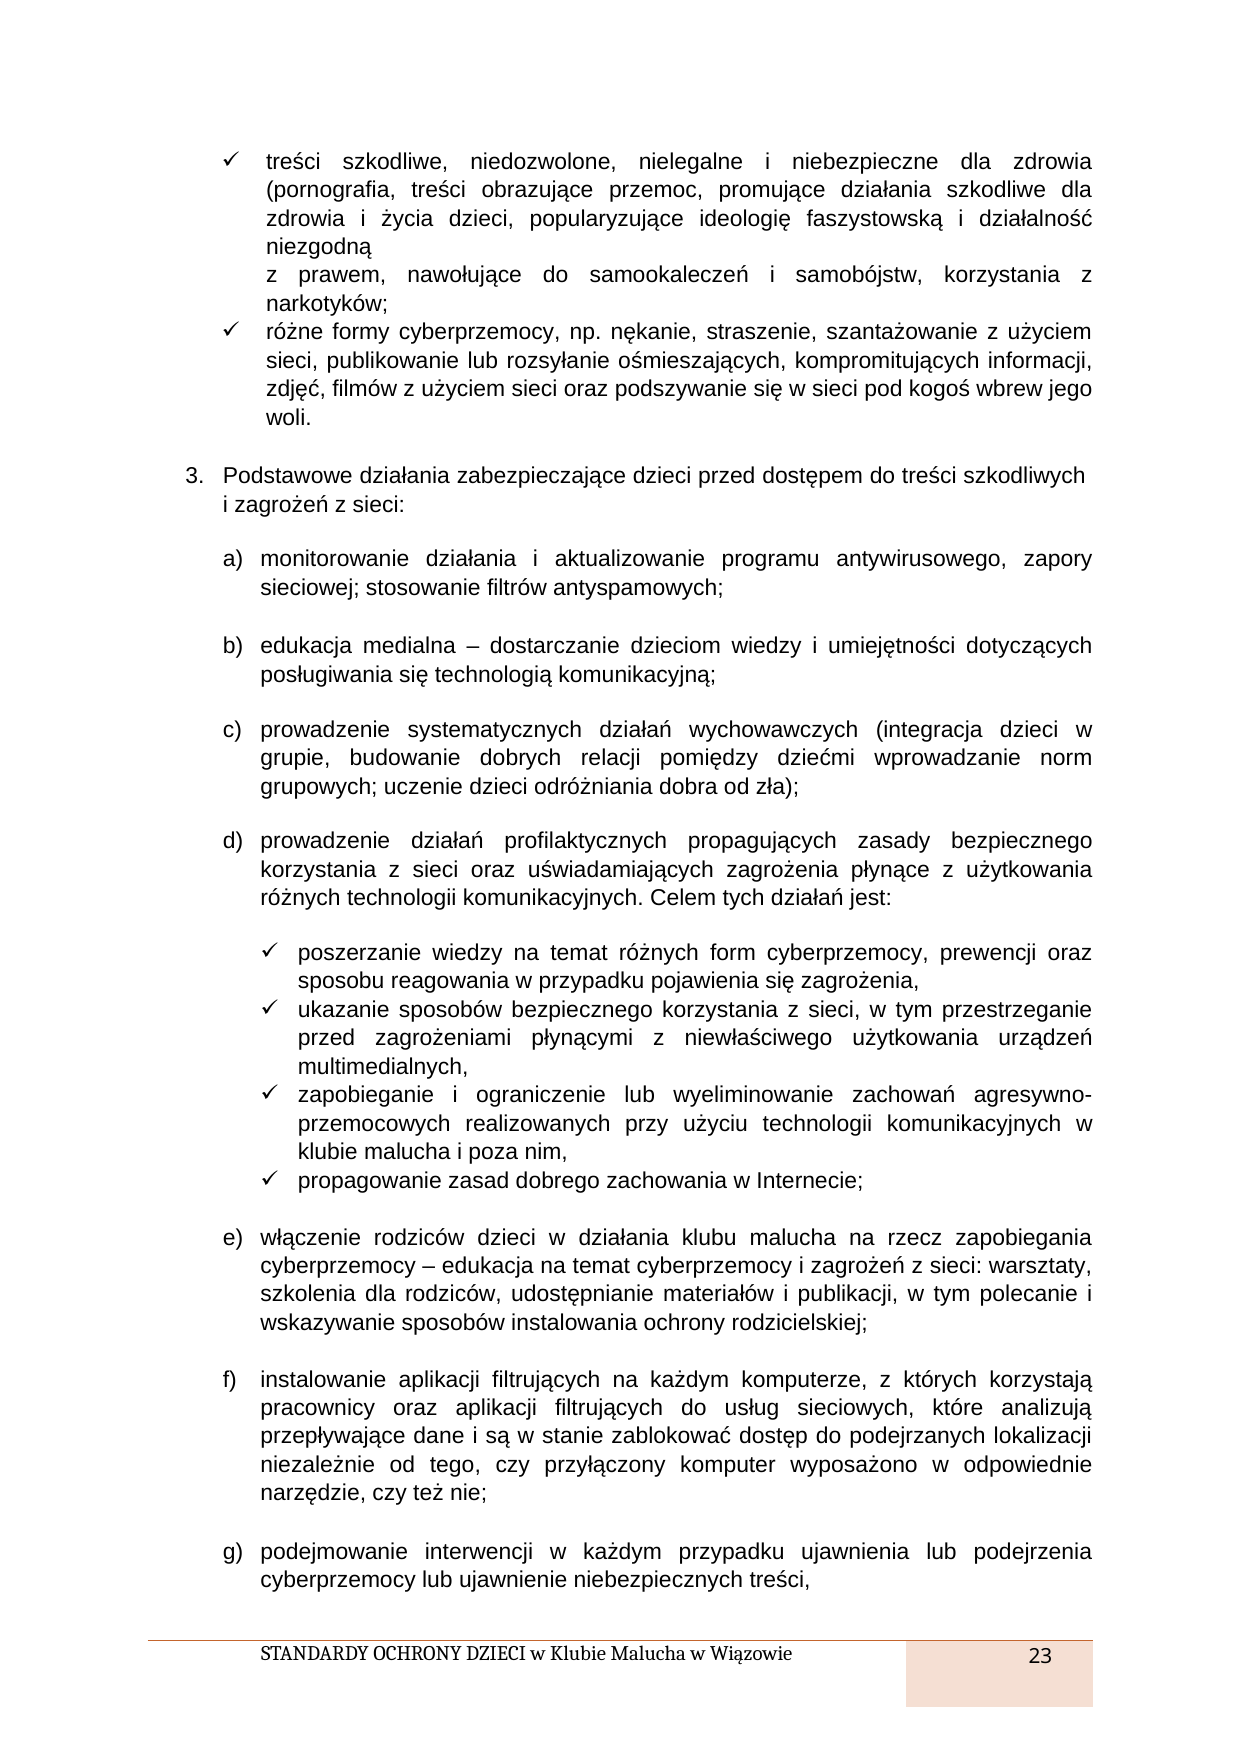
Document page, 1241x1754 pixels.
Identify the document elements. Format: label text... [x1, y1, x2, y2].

list propagowanie zasad dobrego zachowania w Internecie; [260, 1167, 1093, 1193]
list podejmowanie interwencji w każdym przypadku ujawnienia lub podejrzenia cyberprzemocy lub ujawnienie niebezpiecznych treści, [223, 1538, 1093, 1593]
list włączenie rodziców dzieci w działania klubu malucha na rzecz zapobiegania cyberprzemocy – edukacja na temat cyberprzemocy i zagrożeń z sieci: warsztaty, szkolenia dla rodziców, udostępnianie materiałów i publikacji, w tym polecanie i wskazywanie sposobów instalowania ochrony rodzicielskiej; [223, 1223, 1093, 1335]
list ukazanie sposobów bezpiecznego korzystania z sieci, w tym przestrzeganie przed zagrożeniami płynącymi z niewłaściwego użytkowania urządzeń multimedialnych, [260, 996, 1093, 1079]
list poszerzanie wiedzy na temat różnych form cyberprzemocy, prewencji oraz sposobu reagowania w przypadku pojawienia się zagrożenia, [260, 939, 1093, 994]
list monitorowanie działania i aktualizowanie programu antywirusowego, zapory sieciowej; stosowanie filtrów antyspamowych; [223, 545, 1093, 600]
list Podstawowe działania zabezpieczające dzieci przed dostępem do treści szkodliwych i zagrożeń z sieci: [185, 462, 1093, 517]
list treści szkodliwe, niedozwolone, nielegalne i niebezpieczne dla zdrowia (pornografia, treści obrazujące przemoc, promujące działania szkodliwe dla zdrowia i życia dzieci, popularyzujące ideologię faszystowską i działalność niezgodną z prawem, nawołujące do samookaleczeń i samobójstw, korzystania z narkotyków; [221, 148, 1093, 316]
list prowadzenie działań profilaktycznych propagujących zasady bezpiecznego korzystania z sieci oraz uświadamiających zagrożenia płynące z użytkowania różnych technologii komunikacyjnych. Celem tych działań jest: [223, 827, 1093, 911]
list instalowanie aplikacji filtrujących na każdym komputerze, z których korzystają pracownicy oraz aplikacji filtrujących do usług sieciowych, które analizują przepływające dane i są w stanie zablokować dostęp do podejrzanych lokalizacji niezależnie od tego, czy przyłączony komputer wyposażono w odpowiednie narzędzie, czy też nie; [223, 1366, 1093, 1506]
list edukacja medialna – dostarczanie dzieciom wiedzy i umiejętności dotyczących posługiwania się technologią komunikacyjną; [223, 632, 1093, 687]
list zapobieganie i ograniczenie lub wyeliminowanie zachowań agresywno-przemocowych realizowanych przy użyciu technologii komunikacyjnych w klubie malucha i poza nim, [260, 1081, 1093, 1164]
list prowadzenie systematycznych działań wychowawczych (integracja dzieci w grupie, budowanie dobrych relacji pomiędzy dziećmi wprowadzanie norm grupowych; uczenie dzieci odróżniania dobra od zła); [223, 716, 1093, 799]
list różne formy cyberprzemocy, np. nękanie, straszenie, szantażowanie z użyciem sieci, publikowanie lub rozsyłanie ośmieszających, kompromitujących informacji, zdjęć, filmów z użyciem sieci oraz podszywanie się w sieci pod kogoś wbrew jego woli. [221, 318, 1093, 430]
